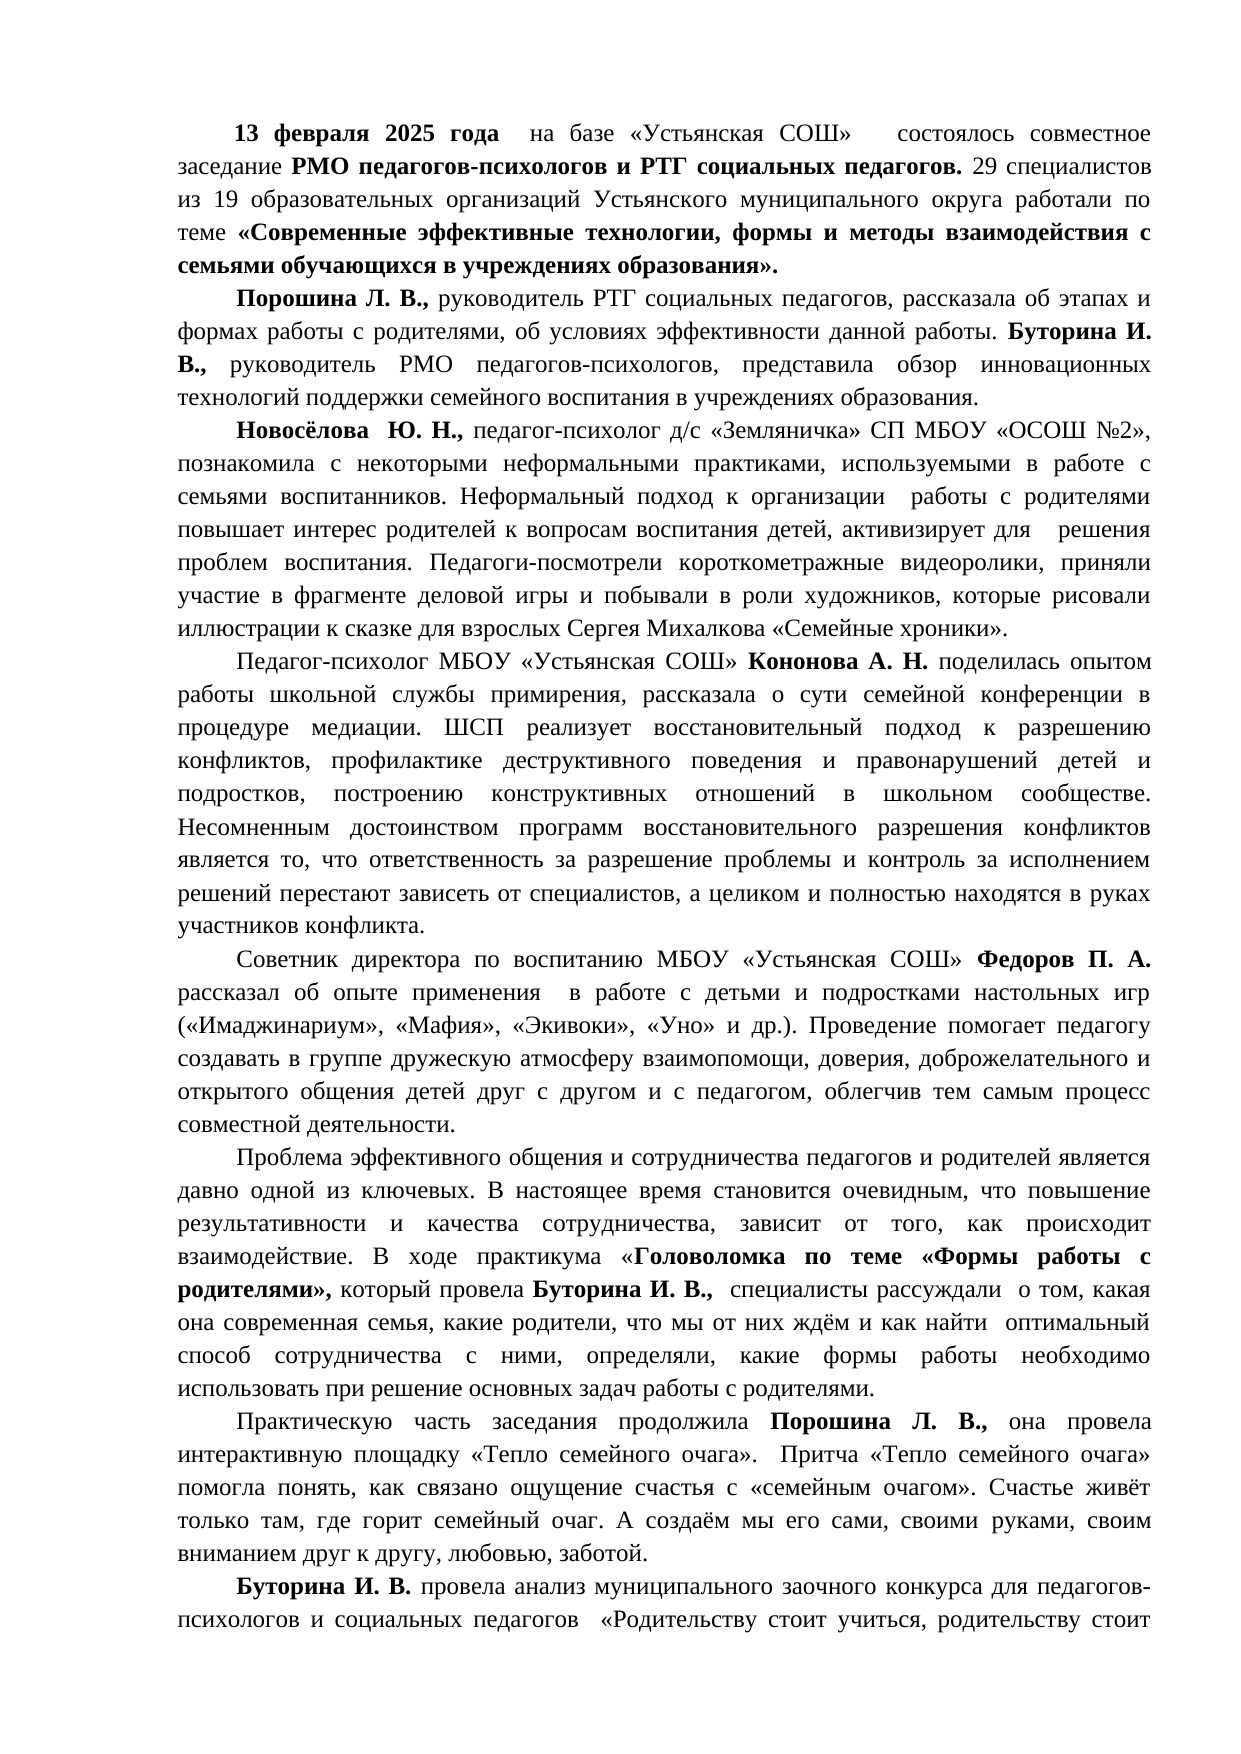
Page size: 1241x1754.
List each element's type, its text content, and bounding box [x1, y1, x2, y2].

text Новосёлова Ю. Н., педагог-психолог д/с «Земляничка» СП МБОУ «ОСОШ №2», познакомила с некоторыми неформальными практиками, используемыми в работе с семьями воспитанников. Неформальный подход к организации работы с родителями повышает интерес родителей к вопросам воспитания детей, активизирует для решения проблем воспитания. Педагоги-посмотрели короткометражные видеоролики, приняли участие в фрагменте деловой игры и побывали в роли художников, которые рисовали иллюстрации к сказке для взрослых Сергея Михалкова «Семейные хроники». [177, 415, 1152, 642]
text Проблема эффективного общения и сотрудничества педагогов и родителей является давно одной из ключевых. В настоящее время становится очевидным, что повышение результативности и качества сотрудничества, зависит от того, как происходит взаимодействие. В ходе практикума «Головоломка по теме «Формы работы с родителями», который провела Буторина И. В., специалисты рассуждали о том, какая она современная семья, какие родители, что мы от них ждём и как найти оптимальный способ сотрудничества с ними, определяли, какие формы работы необходимо использовать при решение основных задач работы с родителями. [177, 1142, 1152, 1402]
text Порошина Л. В., руководитель РТГ социальных педагогов, рассказала об этапах и формах работы с родителями, об условиях эффективности данной работы. Буторина И. В., руководитель РМО педагогов-психологов, представила обзор инновационных технологий поддержки семейного воспитания в учреждениях образования. [177, 283, 1152, 411]
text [177, 1571, 1152, 1633]
text Практическую часть заседания продолжила Порошина Л. В., она провела интерактивную площадку «Тепло семейного очага». Притча «Тепло семейного очага» помогла понять, как связано ощущение счастья с «семейным очагом». Счастье живёт только там, где горит семейный очаг. А создаём мы его сами, своими руками, своим вниманием друг к другу, любовью, заботой. [177, 1406, 1152, 1567]
text Советник директора по воспитанию МБОУ «Устьянская СОШ» Федоров П. А. рассказал об опыте применения в работе с детьми и подростками настольных игр («Имаджинариум», «Мафия», «Экивоки», «Уно» и др.). Проведение помогает педагогу создавать в группе дружескую атмосферу взаимопомощи, доверия, доброжелательного и открытого общения детей друг с другом и с педагогом, облегчив тем самым процесс совместной деятельности. [177, 944, 1152, 1137]
text 13 февраля 2025 года на базе «Устьянская СОШ» состоялось совместное заседание РМО педагогов-психологов и РТГ социальных педагогов. 29 специалистов из 19 образовательных организаций Устьянского муниципального округа работали по теме «Современные эффективные технологии, формы и методы взаимодействия с семьями обучающихся в учреждениях образования». [177, 118, 1152, 279]
text Педагог-психолог МБОУ «Устьянская СОШ» Кононова А. Н. поделилась опытом работы школьной службы примирения, рассказала о сути семейной конференции в процедуре медиации. ШСП реализует восстановительный подход к разрешению конфликтов, профилактике деструктивного поведения и правонарушений детей и подростков, построению конструктивных отношений в школьном сообществе. Несомненным достоинством программ восстановительного разрешения конфликтов является то, что ответственность за разрешение проблемы и контроль за исполнением решений перестают зависеть от специалистов, а целиком и полностью находятся в руках участников конфликта. [177, 646, 1152, 939]
